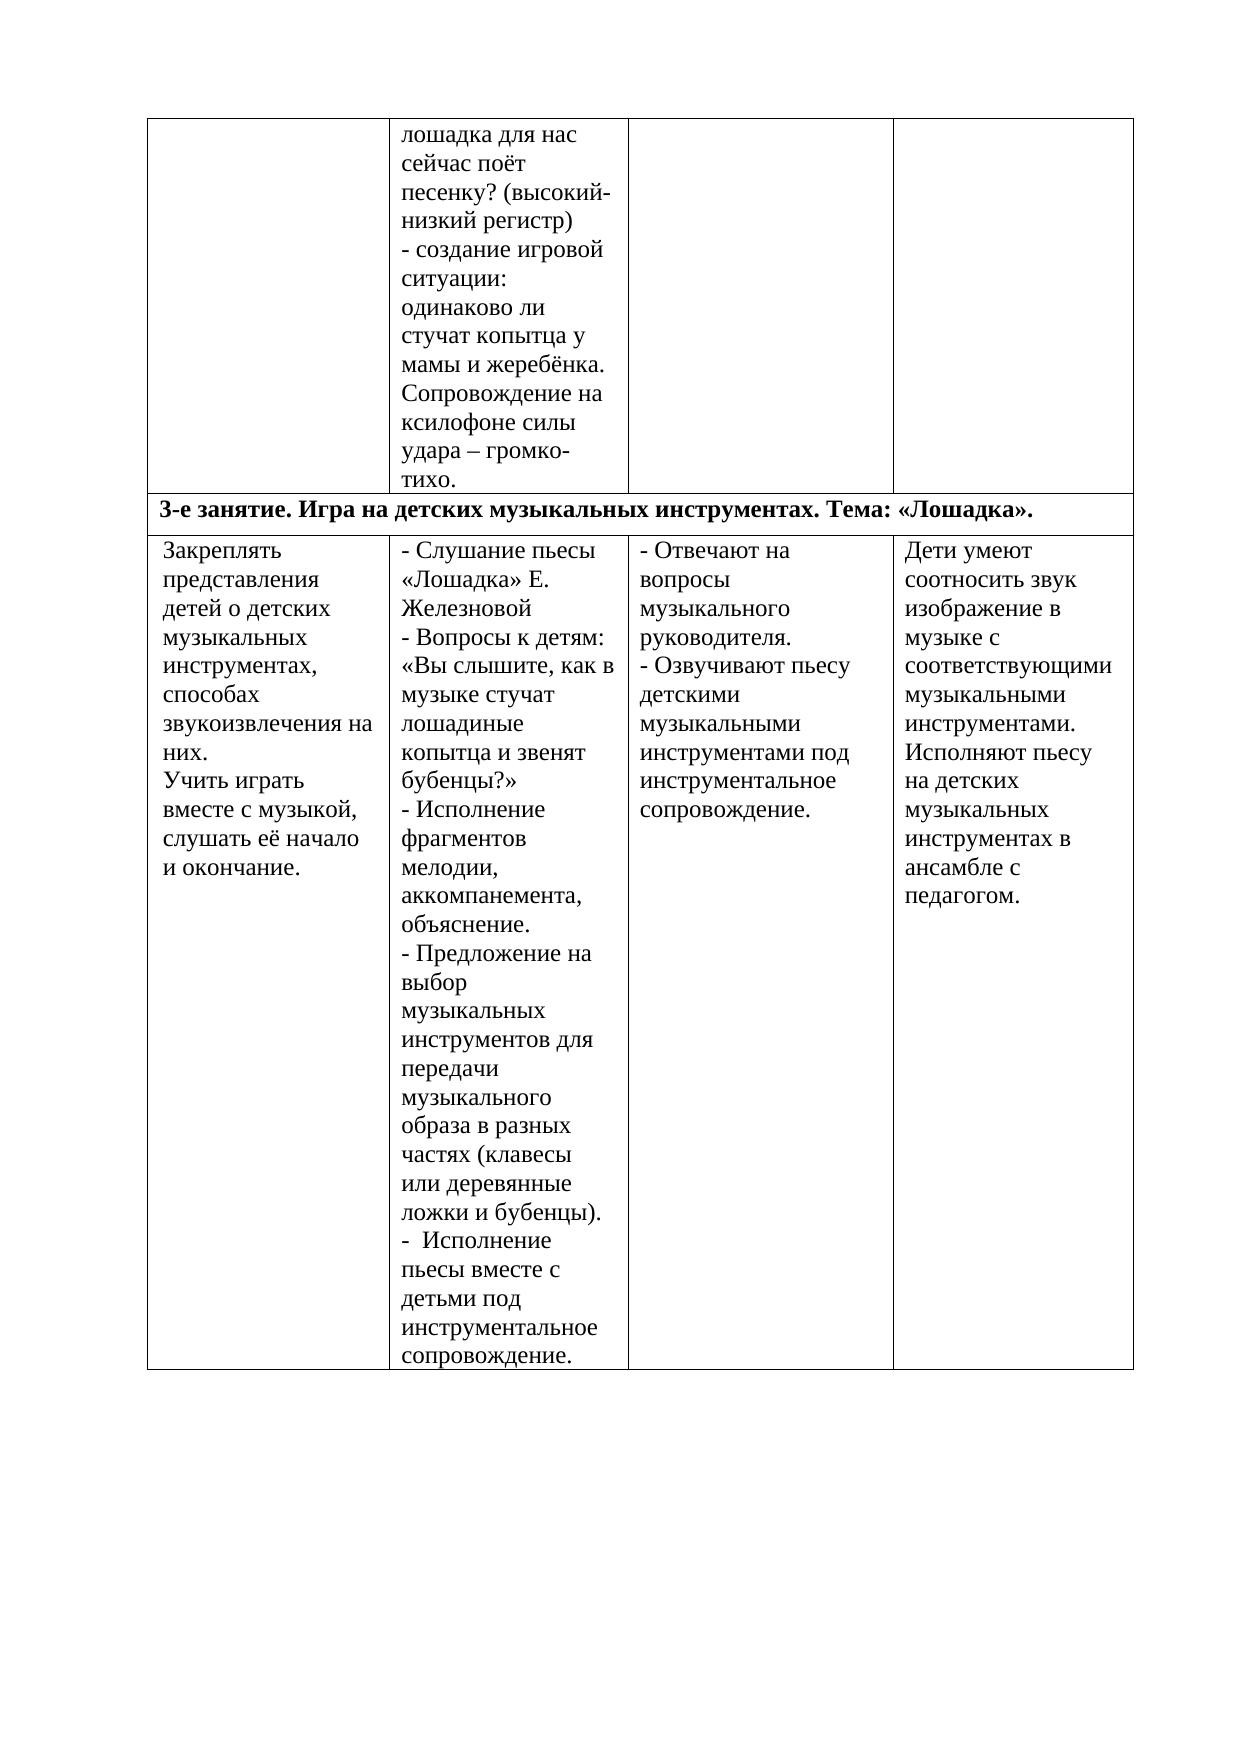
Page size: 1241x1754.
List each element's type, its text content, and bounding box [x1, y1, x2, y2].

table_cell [148, 119, 389, 493]
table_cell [629, 119, 893, 493]
table_cell Дети умеют соотносить звук изображение в музыке с соответствующими музыкальными инструментами. Исполняют пьесу на детских музыкальных инструментах в ансамбле с педагогом. [894, 536, 1133, 1369]
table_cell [390, 119, 628, 493]
table_cell Закреплять представления детей о детских музыкальных инструментах, способах звукоизвлечения на них. Учить играть вместе с музыкой, слушать её начало и окончание. [148, 536, 389, 1369]
table_cell 3-е занятие. Игра на детских музыкальных инструментах. Тема: «Лошадка». [148, 494, 1133, 534]
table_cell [894, 119, 1133, 493]
table_cell - Отвечают на вопросы музыкального руководителя. - Озвучивают пьесу детскими музыкальными инструментами под инструментальное сопровождение. [629, 536, 893, 1369]
table_cell - Слушание пьесы «Лошадка» Е. Железновой - Вопросы к детям: «Вы слышите, как в музыке стучат лошадиные копытца и звенят бубенцы?» - Исполнение фрагментов мелодии, аккомпанемента, объяснение. - Предложение на выбор музыкальных инструментов для передачи музыкального образа в разных частях (клавесы или деревянные ложки и бубенцы). - Исполнение пьесы вместе с детьми под инструментальное сопровождение. [390, 536, 628, 1369]
